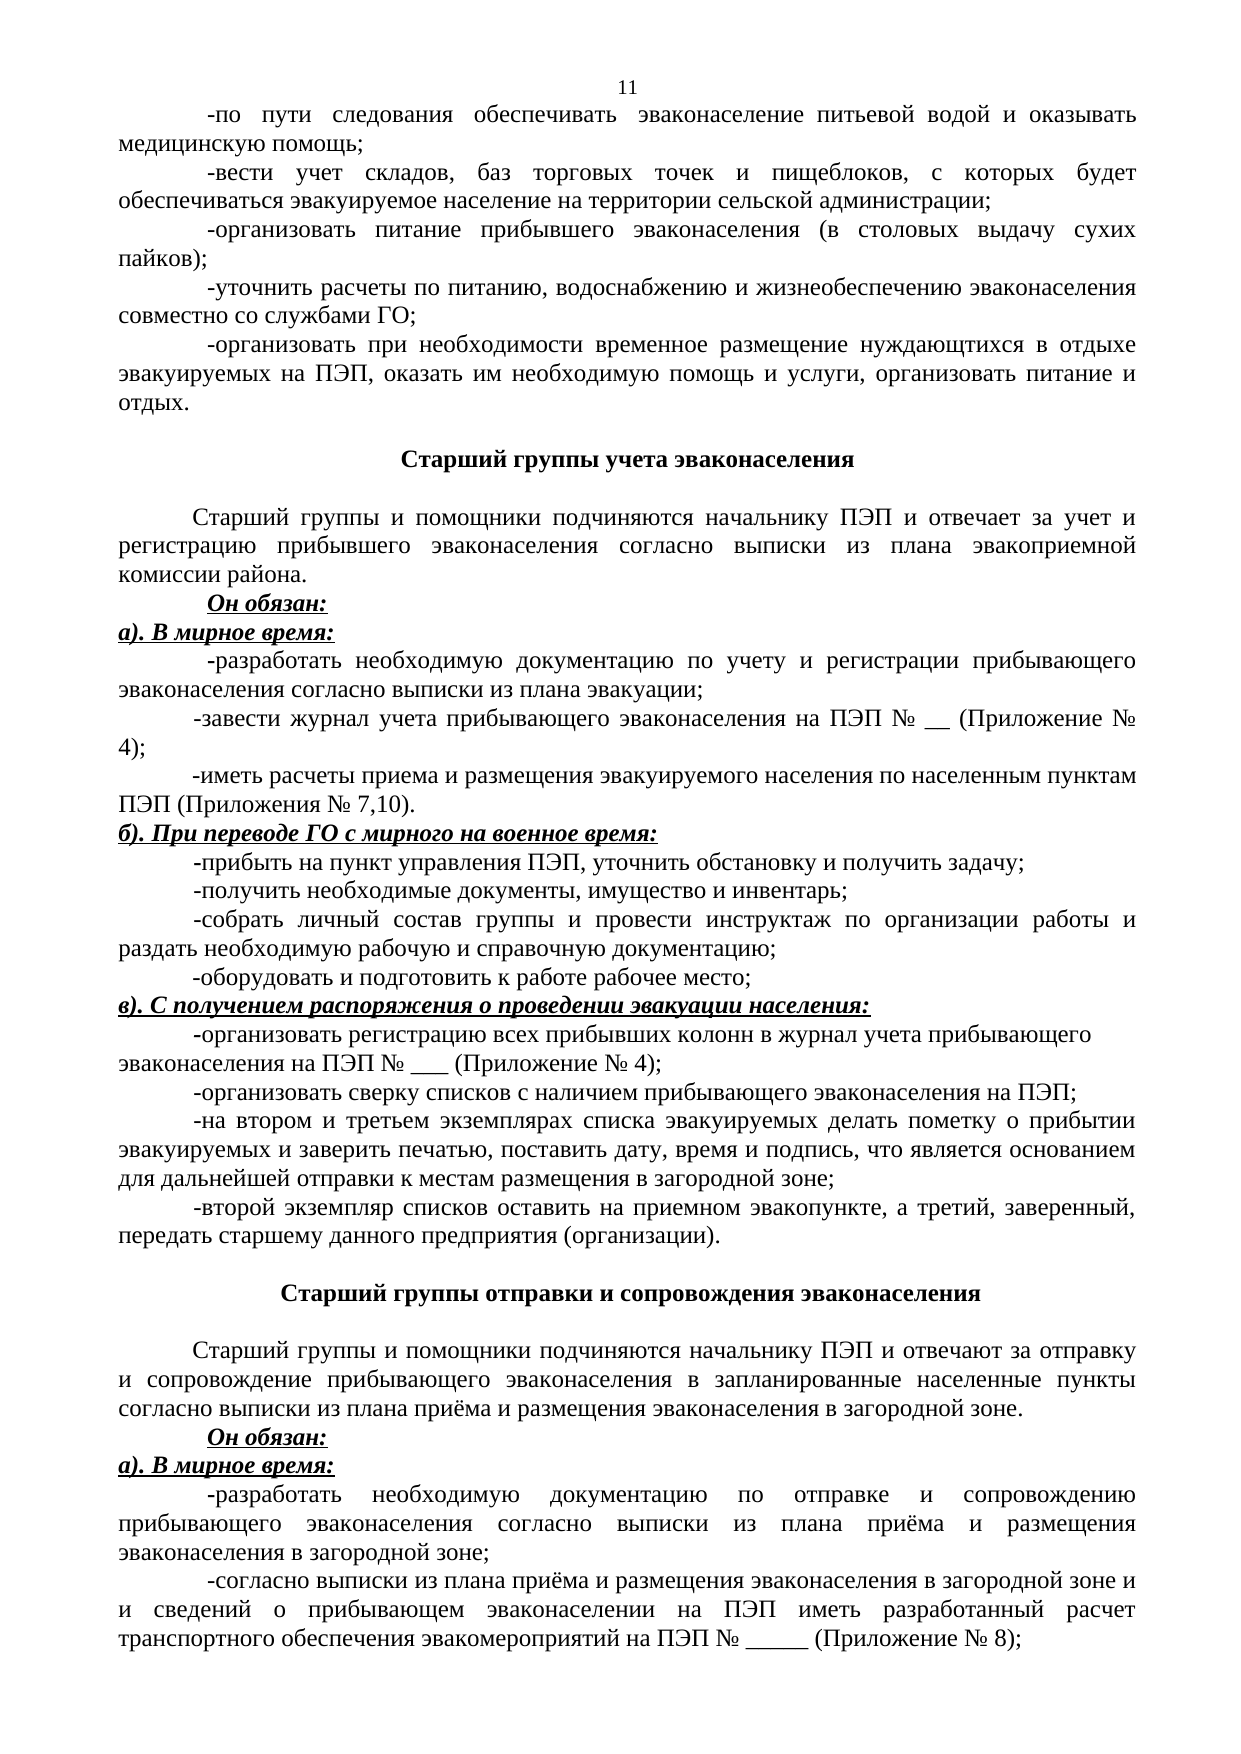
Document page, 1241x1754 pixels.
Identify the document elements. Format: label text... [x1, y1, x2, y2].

text -организовать сверку списков с наличием прибывающего эваконаселения на ПЭП; [118, 1077, 1137, 1105]
text Старший группы и помощники подчиняются начальнику ПЭП и отвечают за отправку и сопровождение прибывающего эваконаселения в запланированные населенные пункты согласно выписки из плана приёма и размещения эваконаселения в загородной зоне. [118, 1335, 1137, 1422]
text -организовать регистрацию всех прибывших колонн в журнал учета прибывающего эваконаселения на ПЭП № ___ (Приложение № 4); [118, 1019, 1137, 1077]
text Старший группы отправки и сопровождения эваконаселения [118, 1278, 1137, 1307]
text -разработать необходимую документацию по учету и регистрации прибывающего эваконаселения согласно выписки из плана эвакуации; [118, 645, 1137, 703]
text -на втором и третьем экземплярах списка эвакуируемых делать пометку о прибытии эвакуируемых и заверить печатью, поставить дату, время и подпись, что является основанием для дальнейшей отправки к местам размещения в загородной зоне; [118, 1105, 1137, 1192]
text -собрать личный состав группы и провести инструктаж по организации работы и раздать необходимую рабочую и справочную документацию; [118, 904, 1137, 962]
text Старший группы учета эваконаселения [118, 444, 1137, 473]
text Он обязан: [118, 1422, 1137, 1450]
text -по пути следования обеспечивать эваконаселение питьевой водой и оказывать медицинскую помощь; [118, 99, 1137, 157]
text а). В мирное время: [118, 617, 1137, 645]
text а). В мирное время: [118, 1450, 1137, 1479]
text б). При переводе ГО с мирного на военное время: [118, 818, 1137, 847]
text Старший группы и помощники подчиняются начальнику ПЭП и отвечает за учет и регистрацию прибывшего эваконаселения согласно выписки из плана эвакоприемной комиссии района. [118, 502, 1137, 588]
text -разработать необходимую документацию по отправке и сопровождению прибывающего эваконаселения согласно выписки из плана приёма и размещения эваконаселения в загородной зоне; [118, 1479, 1137, 1565]
text -организовать питание прибывшего эваконаселения (в столовых выдачу сухих пайков); [118, 214, 1137, 272]
text -прибыть на пункт управления ПЭП, уточнить обстановку и получить задачу; [118, 847, 1137, 875]
text -получить необходимые документы, имущество и инвентарь; [118, 875, 1137, 904]
text -оборудовать и подготовить к работе рабочее место; [118, 962, 1137, 990]
text в). С получением распоряжения о проведении эвакуации населения: [118, 990, 1137, 1019]
text -вести учет складов, баз торговых точек и пищеблоков, с которых будет обеспечиваться эвакуируемое население на территории сельской администрации; [118, 157, 1137, 214]
text -иметь расчеты приема и размещения эвакуируемого населения по населенным пунктам ПЭП (Приложения № 7,10). [118, 760, 1137, 818]
text Он обязан: [118, 588, 1137, 617]
text -завести журнал учета прибывающего эваконаселения на ПЭП № __ (Приложение № 4); [118, 703, 1137, 760]
text -уточнить расчеты по питанию, водоснабжению и жизнеобеспечению эваконаселения совместно со службами ГО; [118, 272, 1137, 329]
text -организовать при необходимости временное размещение нуждающтихся в отдыхе эвакуируемых на ПЭП, оказать им необходимую помощь и услуги, организовать питание и отдых. [118, 329, 1137, 415]
text -согласно выписки из плана приёма и размещения эваконаселения в загородной зоне и и сведений о прибывающем эваконаселении на ПЭП иметь разработанный расчет транспортного обеспечения эвакомероприятий на ПЭП № _____ (Приложение № 8); [118, 1565, 1137, 1652]
text -второй экземпляр списков оставить на приемном эвакопункте, а третий, заверенный, передать старшему данного предприятия (организации). [118, 1192, 1137, 1249]
